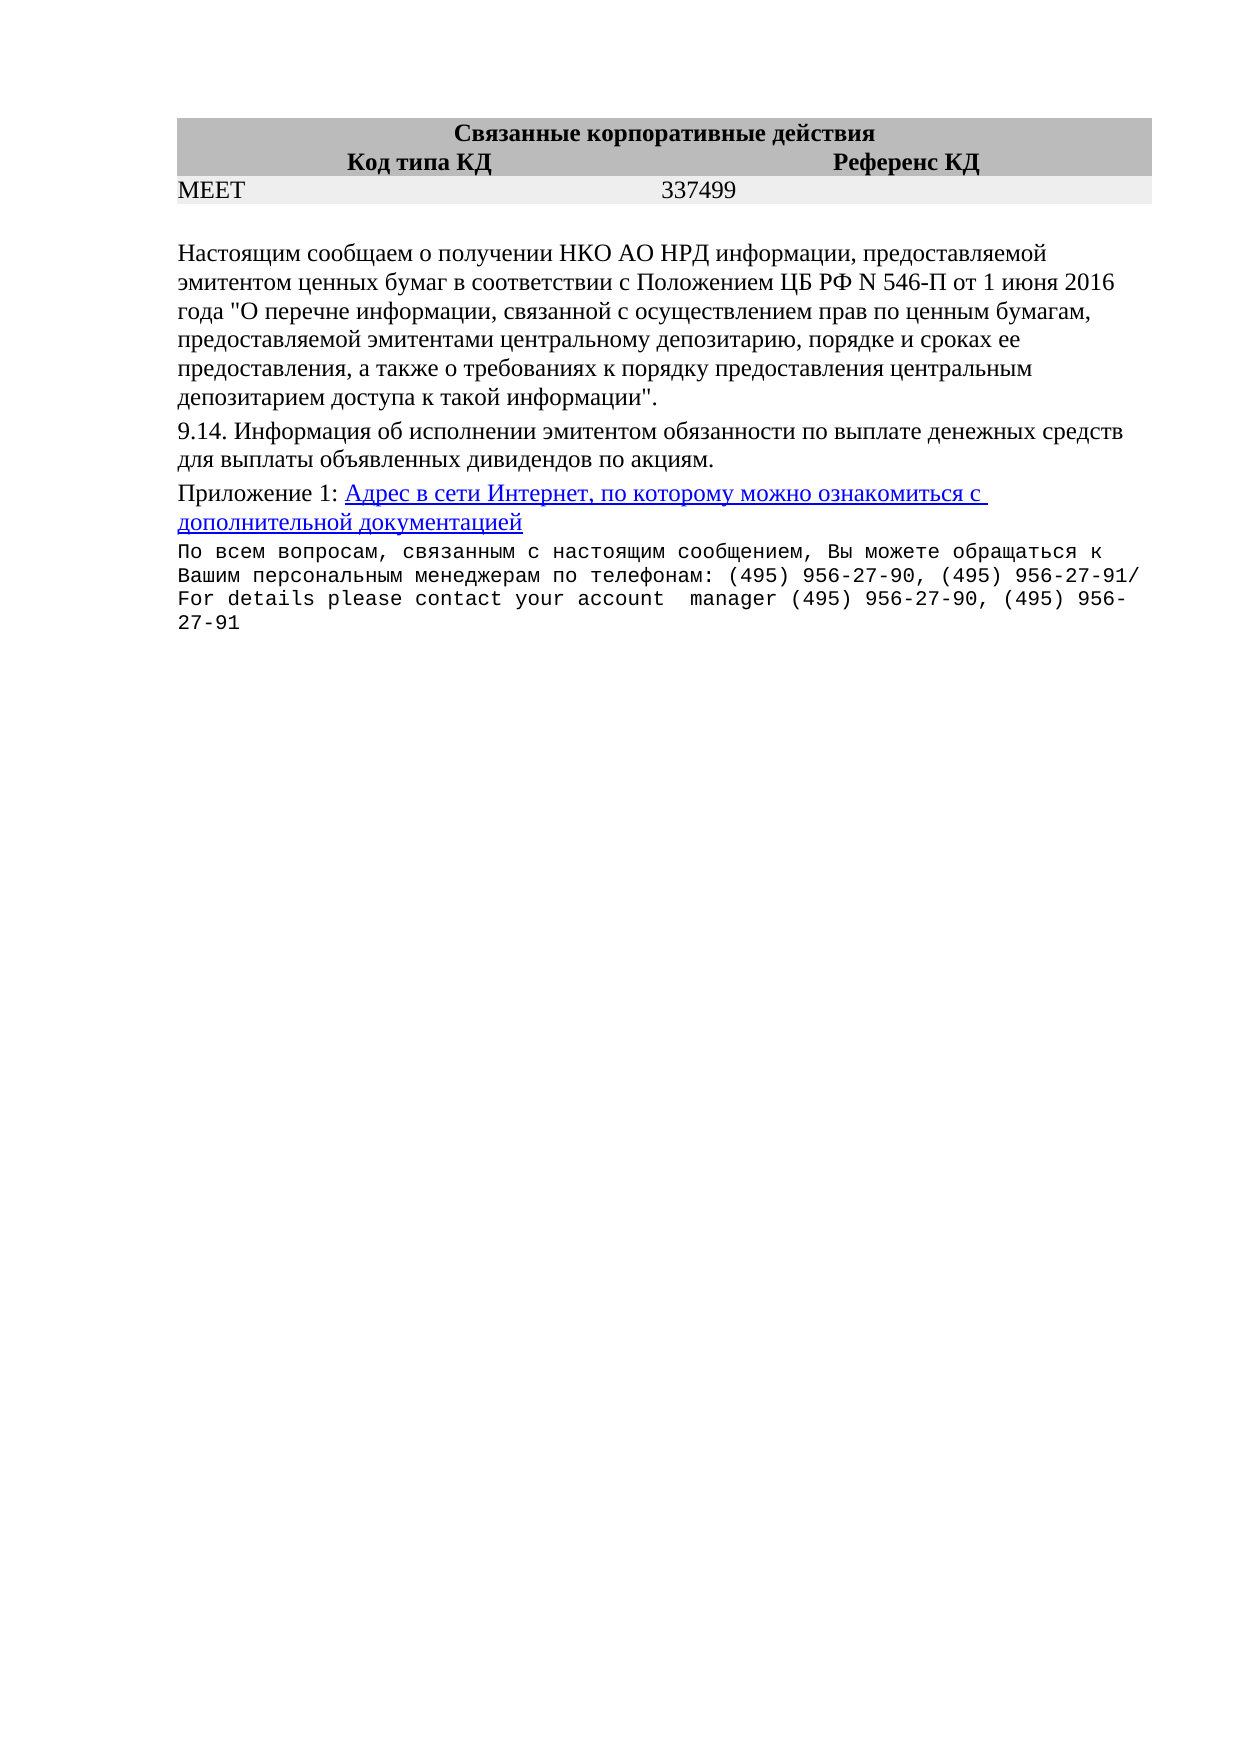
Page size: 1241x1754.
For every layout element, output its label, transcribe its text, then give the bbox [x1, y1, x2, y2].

table_header Связанные корпоративные действия [177, 118, 1152, 147]
table_cell Референс КД [661, 147, 1152, 176]
table_cell 337499 [661, 176, 1152, 204]
table_cell Код типа КД [177, 147, 661, 176]
text Настоящим сообщаем о получении НКО АО НРД информации, предоставляемой эмитентом ценных бумаг в соответствии с Положением ЦБ РФ N 546-П от 1 июня 2016 года "О перечне информации, связанной с осуществлением прав по ценным бумагам, предоставляемой эмитентами центральному депозитарию, порядке и сроках ее предоставления, а также о требованиях к порядку предоставления центральным депозитарием доступа к такой информации". [177, 238, 1152, 411]
table_cell MEET [177, 176, 661, 204]
text По всем вопросам, связанным с настоящим сообщением, Вы можете обращаться к Вашим персональным менеджерам по телефонам: (495) 956-27-90, (495) 956-27-91/ For details please contact your account manager (495) 956-27-90, (495) 956-27-91 [177, 541, 1152, 636]
text 9.14. Информация об исполнении эмитентом обязанности по выплате денежных средств для выплаты объявленных дивидендов по акциям. [177, 416, 1152, 473]
text Приложение 1: Адрес в сети Интернет, по которому можно ознакомиться с дополнительной документацией [177, 478, 1152, 536]
